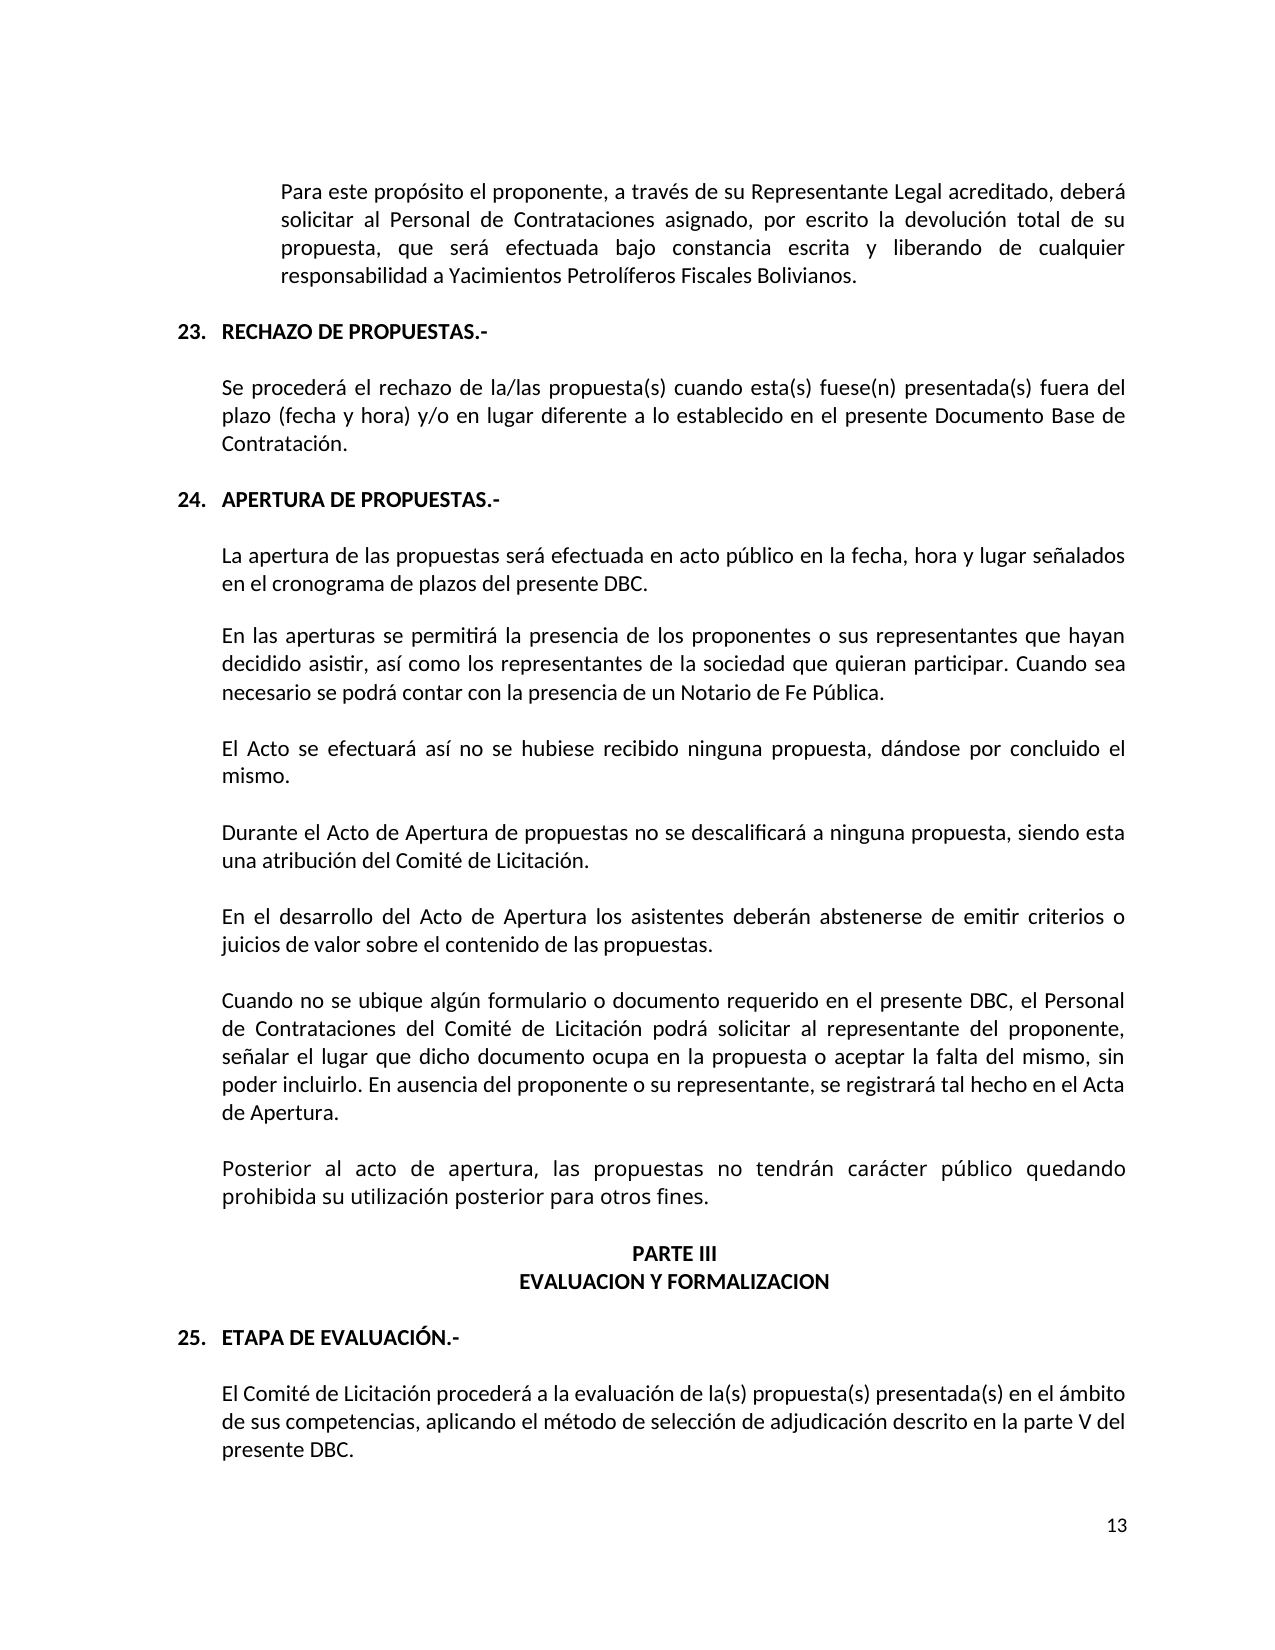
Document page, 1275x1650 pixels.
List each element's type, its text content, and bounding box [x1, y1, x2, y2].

text EVALUACION Y FORMALIZACION [222, 1267, 1127, 1295]
text Posterior al acto de apertura, las propuestas no tendrán carácter público quedando prohibida su utilización posterior para otros fines. [222, 1154, 1127, 1211]
text En el desarrollo del Acto de Apertura los asistentes deberán abstenerse de emitir criterios o juicios de valor sobre el contenido de las propuestas. [222, 902, 1127, 958]
text El Acto se efectuará así no se hubiese recibido ninguna propuesta, dándose por concluido el mismo. [222, 734, 1127, 790]
text El Comité de Licitación procederá a la evaluación de la(s) propuesta(s) presentada(s) en el ámbito de sus competencias, aplicando el método de selección de adjudicación descrito en la parte V del presente DBC. [222, 1379, 1127, 1463]
list RECHAZO DE PROPUESTAS.- [177, 317, 1127, 345]
text Se procederá el rechazo de la/las propuesta(s) cuando esta(s) fuese(n) presentada(s) fuera del plazo (fecha y hora) y/o en lugar diferente a lo establecido en el presente Documento Base de Contratación. [222, 373, 1127, 457]
text Cuando no se ubique algún formulario o documento requerido en el presente DBC, el Personal de Contrataciones del Comité de Licitación podrá solicitar al representante del proponente, señalar el lugar que dicho documento ocupa en la propuesta o aceptar la falta del mismo, sin poder incluirlo. En ausencia del proponente o su representante, se registrará tal hecho en el Acta de Apertura. [222, 986, 1127, 1126]
text Durante el Acto de Apertura de propuestas no se descalificará a ninguna propuesta, siendo esta una atribución del Comité de Licitación. [222, 818, 1127, 874]
text En las aperturas se permitirá la presencia de los proponentes o sus representantes que hayan decidido asistir, así como los representantes de la sociedad que quieran participar. Cuando sea necesario se podrá contar con la presencia de un Notario de Fe Pública. [222, 622, 1127, 706]
list Para este propósito el proponente, a través de su Representante Legal acreditado, deberá solicitar al Personal de Contrataciones asignado, por escrito la devolución total de su propuesta, que será efectuada bajo constancia escrita y liberando de cualquier responsabilidad a Yacimientos Petrolíferos Fiscales Bolivianos. [281, 177, 1127, 289]
list ETAPA DE EVALUACIÓN.- [177, 1323, 1127, 1351]
list APERTURA DE PROPUESTAS.- [177, 485, 1127, 513]
text PARTE III [222, 1239, 1127, 1267]
text La apertura de las propuestas será efectuada en acto público en la fecha, hora y lugar señalados en el cronograma de plazos del presente DBC. [222, 541, 1127, 597]
